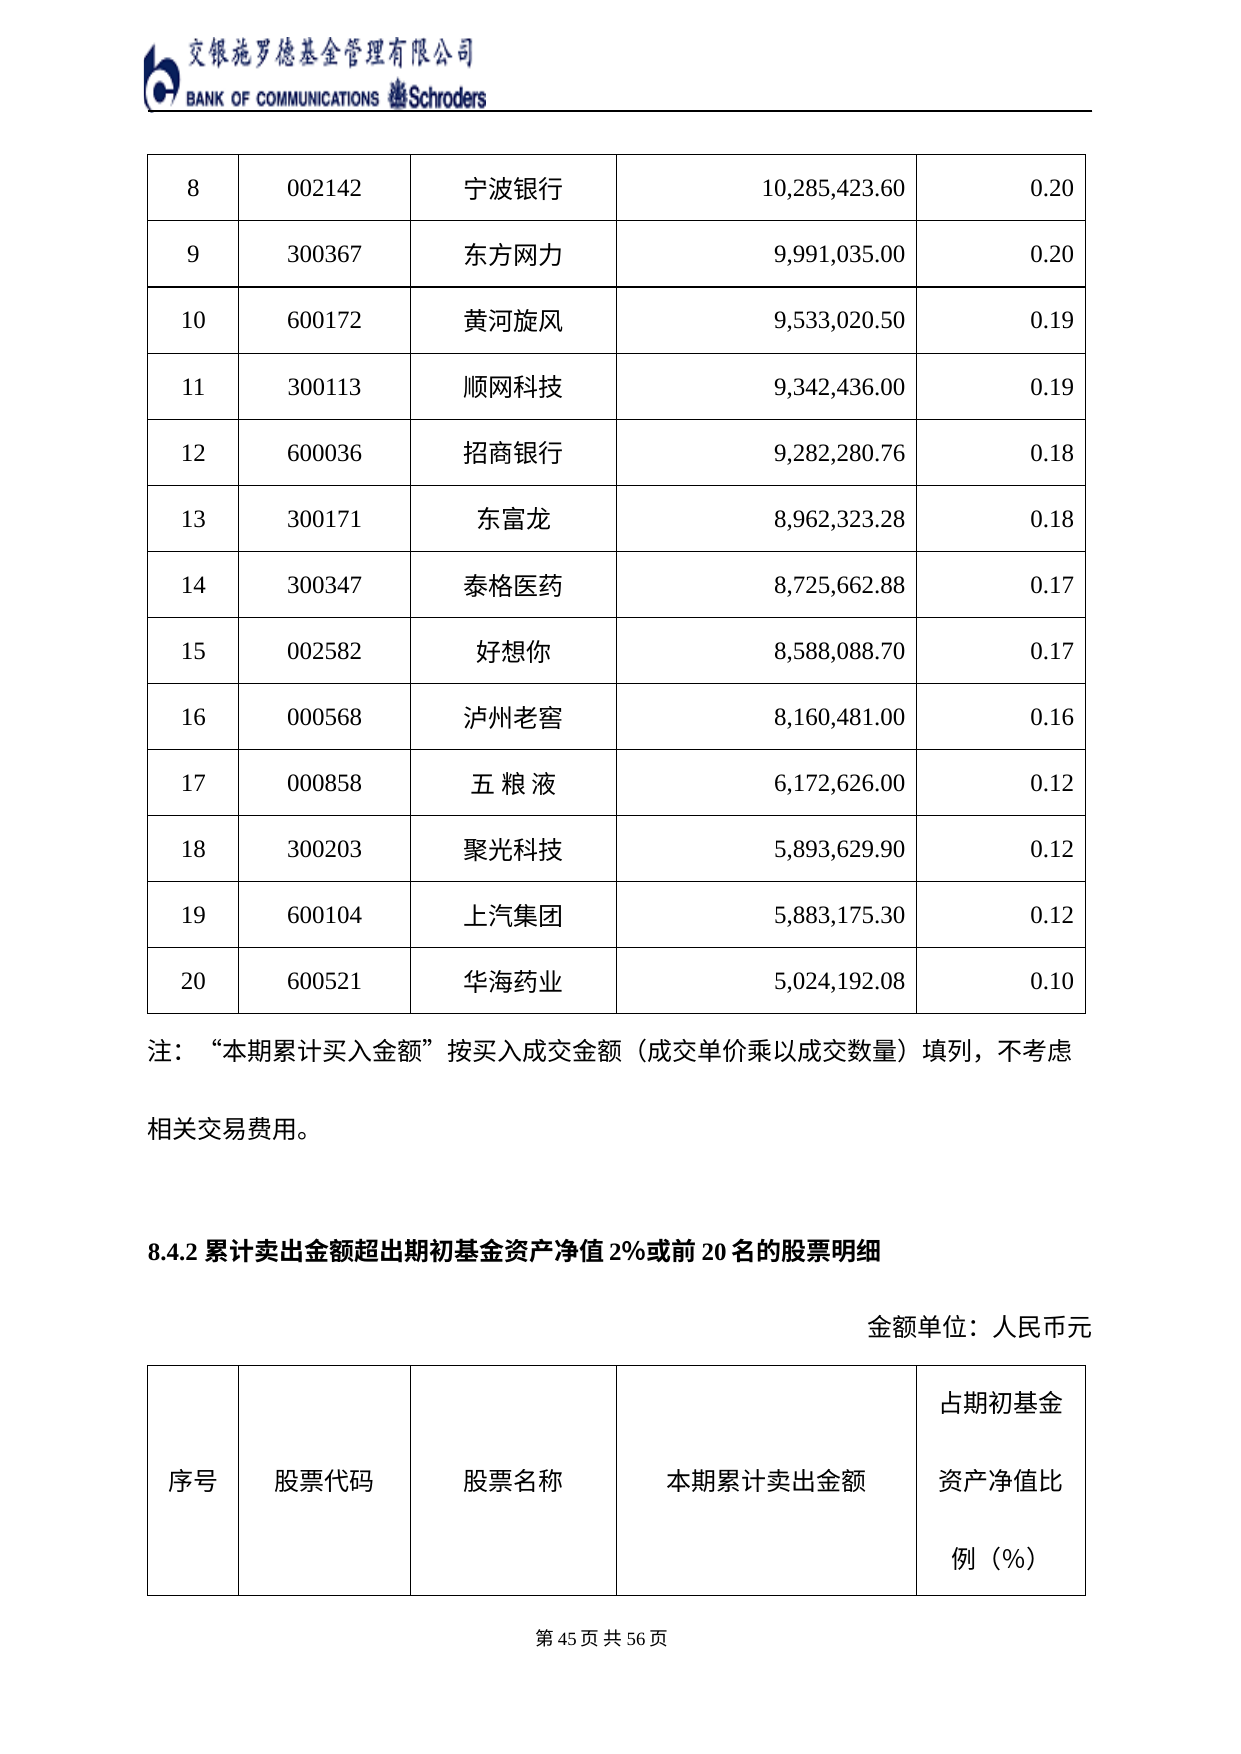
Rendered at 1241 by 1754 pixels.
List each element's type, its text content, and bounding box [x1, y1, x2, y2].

table_cell 16 [148, 684, 238, 749]
table_cell 9,282,280.76 [617, 420, 916, 484]
table_cell 300113 [239, 354, 410, 418]
table_cell 5,883,175.30 [617, 882, 916, 947]
table_header 本期累计卖出金额 [617, 1366, 916, 1595]
table_cell 8,588,088.70 [617, 618, 916, 683]
table_header 占期初基金资产净值比例（％） [917, 1366, 1085, 1595]
table_header 序号 [148, 1366, 238, 1595]
table_cell 上汽集团 [411, 882, 616, 947]
table_cell 9,342,436.00 [617, 354, 916, 418]
table_cell 0.12 [917, 816, 1085, 881]
table_cell 10 [148, 288, 238, 352]
table_cell 0.20 [917, 155, 1085, 220]
table_cell 0.19 [917, 354, 1085, 418]
table_cell 东富龙 [411, 486, 616, 551]
text 金额单位：人民币元 [149, 1293, 1092, 1358]
table_cell 0.19 [917, 288, 1085, 352]
subtitle 8.4.2 累计卖出金额超出期初基金资产净值2％或前20名的股票明细 [148, 1217, 1092, 1282]
table_cell 13 [148, 486, 238, 551]
table_cell 9 [148, 221, 238, 286]
table_cell 11 [148, 354, 238, 418]
table_cell 12 [148, 420, 238, 484]
table_cell 10,285,423.60 [617, 155, 916, 220]
table_cell 6,172,626.00 [617, 750, 916, 815]
picture [143, 37, 486, 113]
table_cell 8,725,662.88 [617, 552, 916, 617]
table_cell 0.16 [917, 684, 1085, 749]
table_header 股票名称 [411, 1366, 616, 1595]
table_cell 5,024,192.08 [617, 948, 916, 1013]
table_cell 黄河旋风 [411, 288, 616, 352]
table_cell 9,991,035.00 [617, 221, 916, 286]
table_cell 000858 [239, 750, 410, 815]
table_cell 000568 [239, 684, 410, 749]
table_cell 0.17 [917, 618, 1085, 683]
table_cell 20 [148, 948, 238, 1013]
table_cell 300203 [239, 816, 410, 881]
table_cell 19 [148, 882, 238, 947]
table_cell 华海药业 [411, 948, 616, 1013]
table_cell 0.17 [917, 552, 1085, 617]
table_cell 8,160,481.00 [617, 684, 916, 749]
table_cell 0.10 [917, 948, 1085, 1013]
table_cell 聚光科技 [411, 816, 616, 881]
table_cell 300347 [239, 552, 410, 617]
table_cell 8,962,323.28 [617, 486, 916, 551]
table_cell 泸州老窖 [411, 684, 616, 749]
table_cell 002582 [239, 618, 410, 683]
table_cell 0.12 [917, 882, 1085, 947]
table_cell 五 粮 液 [411, 750, 616, 815]
table_cell 招商银行 [411, 420, 616, 484]
table_cell 0.18 [917, 420, 1085, 484]
table_cell 002142 [239, 155, 410, 220]
table_cell 好想你 [411, 618, 616, 683]
table_header 股票代码 [239, 1366, 410, 1595]
table_cell 5,893,629.90 [617, 816, 916, 881]
table_cell 15 [148, 618, 238, 683]
text 注：“本期累计买入金额”按买入成交金额（成交单价乘以成交数量）填列，不考虑相关交易费用。 [148, 1017, 1092, 1160]
table_cell 宁波银行 [411, 155, 616, 220]
table_cell 600036 [239, 420, 410, 484]
table_cell 17 [148, 750, 238, 815]
table_cell 600172 [239, 288, 410, 352]
table_cell 0.18 [917, 486, 1085, 551]
table_cell 泰格医药 [411, 552, 616, 617]
table_cell 8 [148, 155, 238, 220]
table_cell 东方网力 [411, 221, 616, 286]
table_cell 18 [148, 816, 238, 881]
table_cell 300171 [239, 486, 410, 551]
table_cell 0.20 [917, 221, 1085, 286]
table_cell 0.12 [917, 750, 1085, 815]
table_cell 顺网科技 [411, 354, 616, 418]
table_cell 600521 [239, 948, 410, 1013]
table_cell 600104 [239, 882, 410, 947]
table_cell 300367 [239, 221, 410, 286]
table_cell 9,533,020.50 [617, 288, 916, 352]
table_cell 14 [148, 552, 238, 617]
